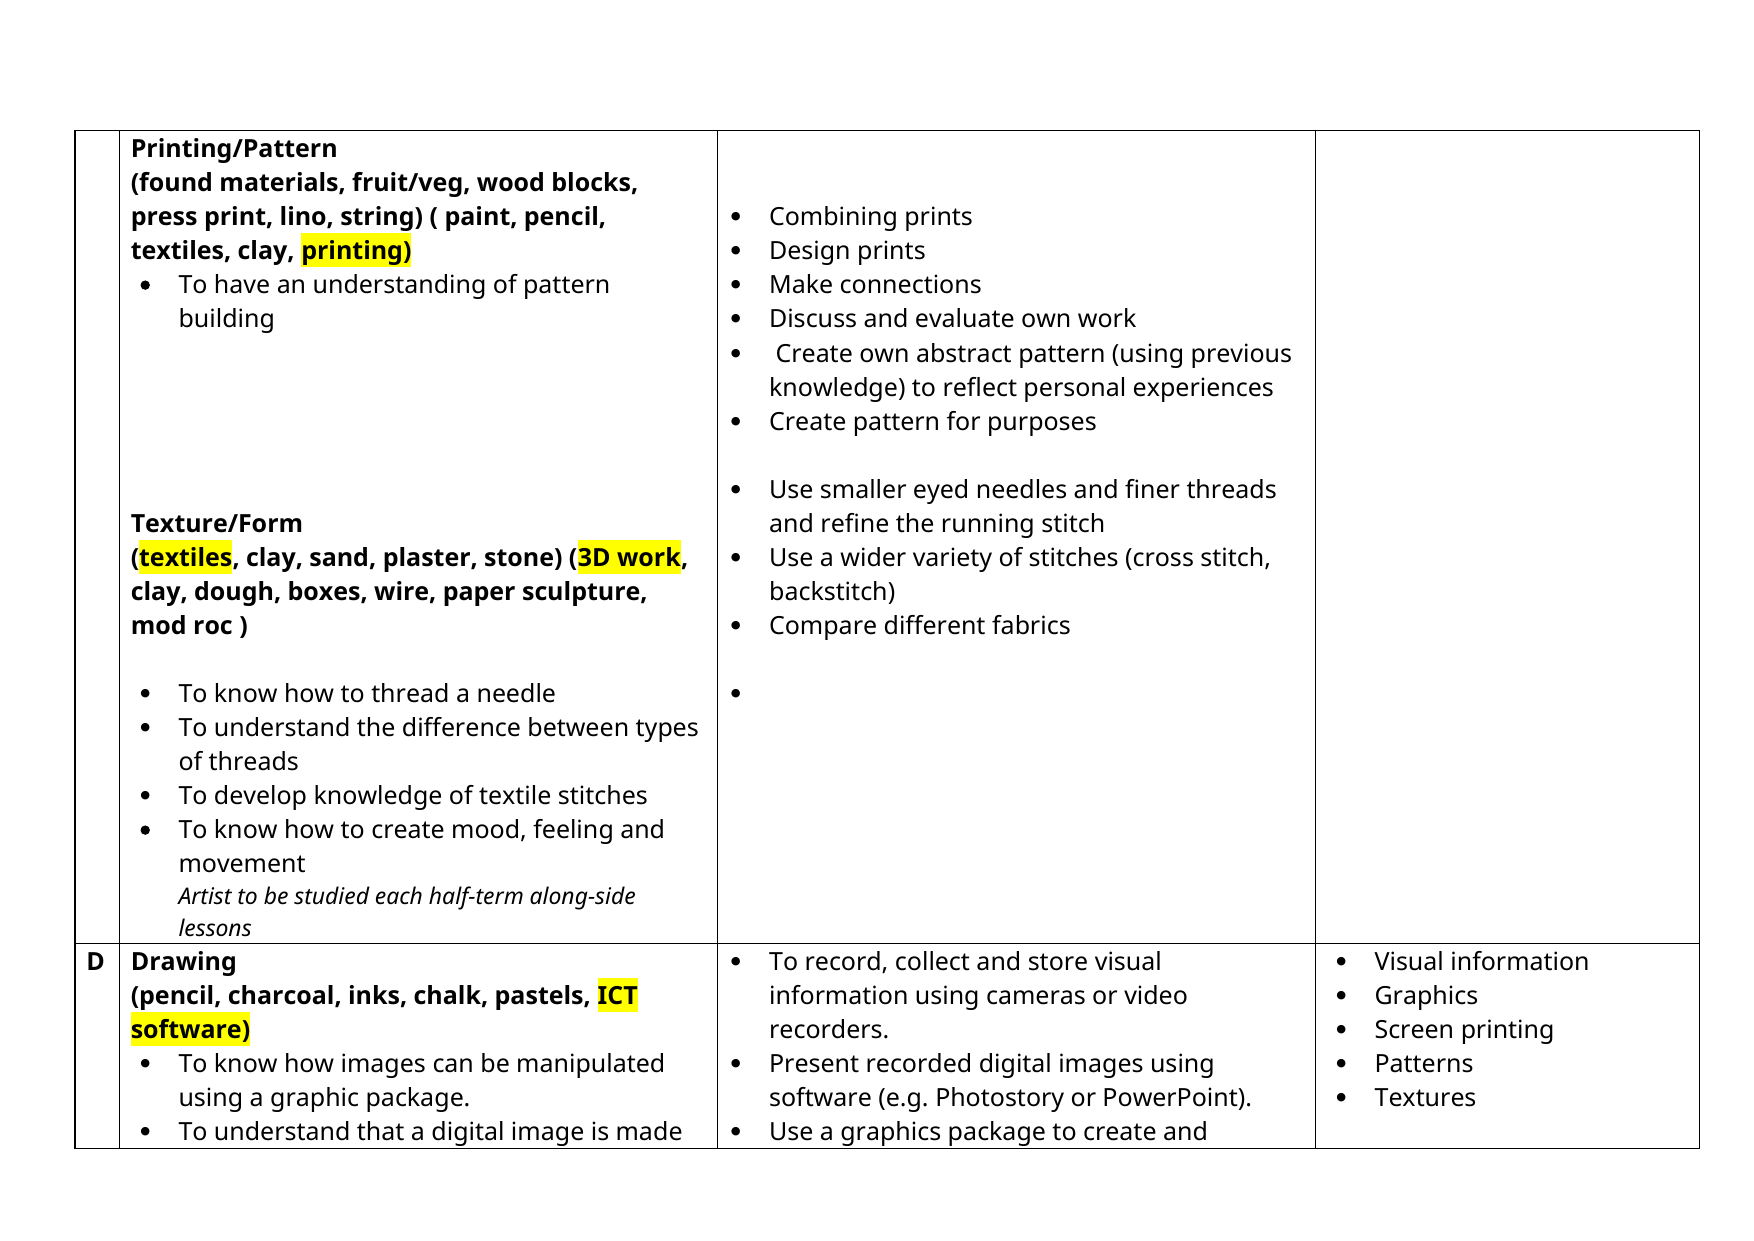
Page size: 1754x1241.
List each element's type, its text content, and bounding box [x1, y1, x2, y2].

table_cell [1316, 131, 1699, 943]
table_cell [1316, 944, 1699, 1148]
table_cell C [76, 131, 119, 943]
table_cell D [76, 944, 119, 1148]
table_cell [120, 131, 717, 943]
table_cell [120, 944, 717, 1148]
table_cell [718, 131, 1315, 943]
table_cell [718, 944, 1315, 1148]
